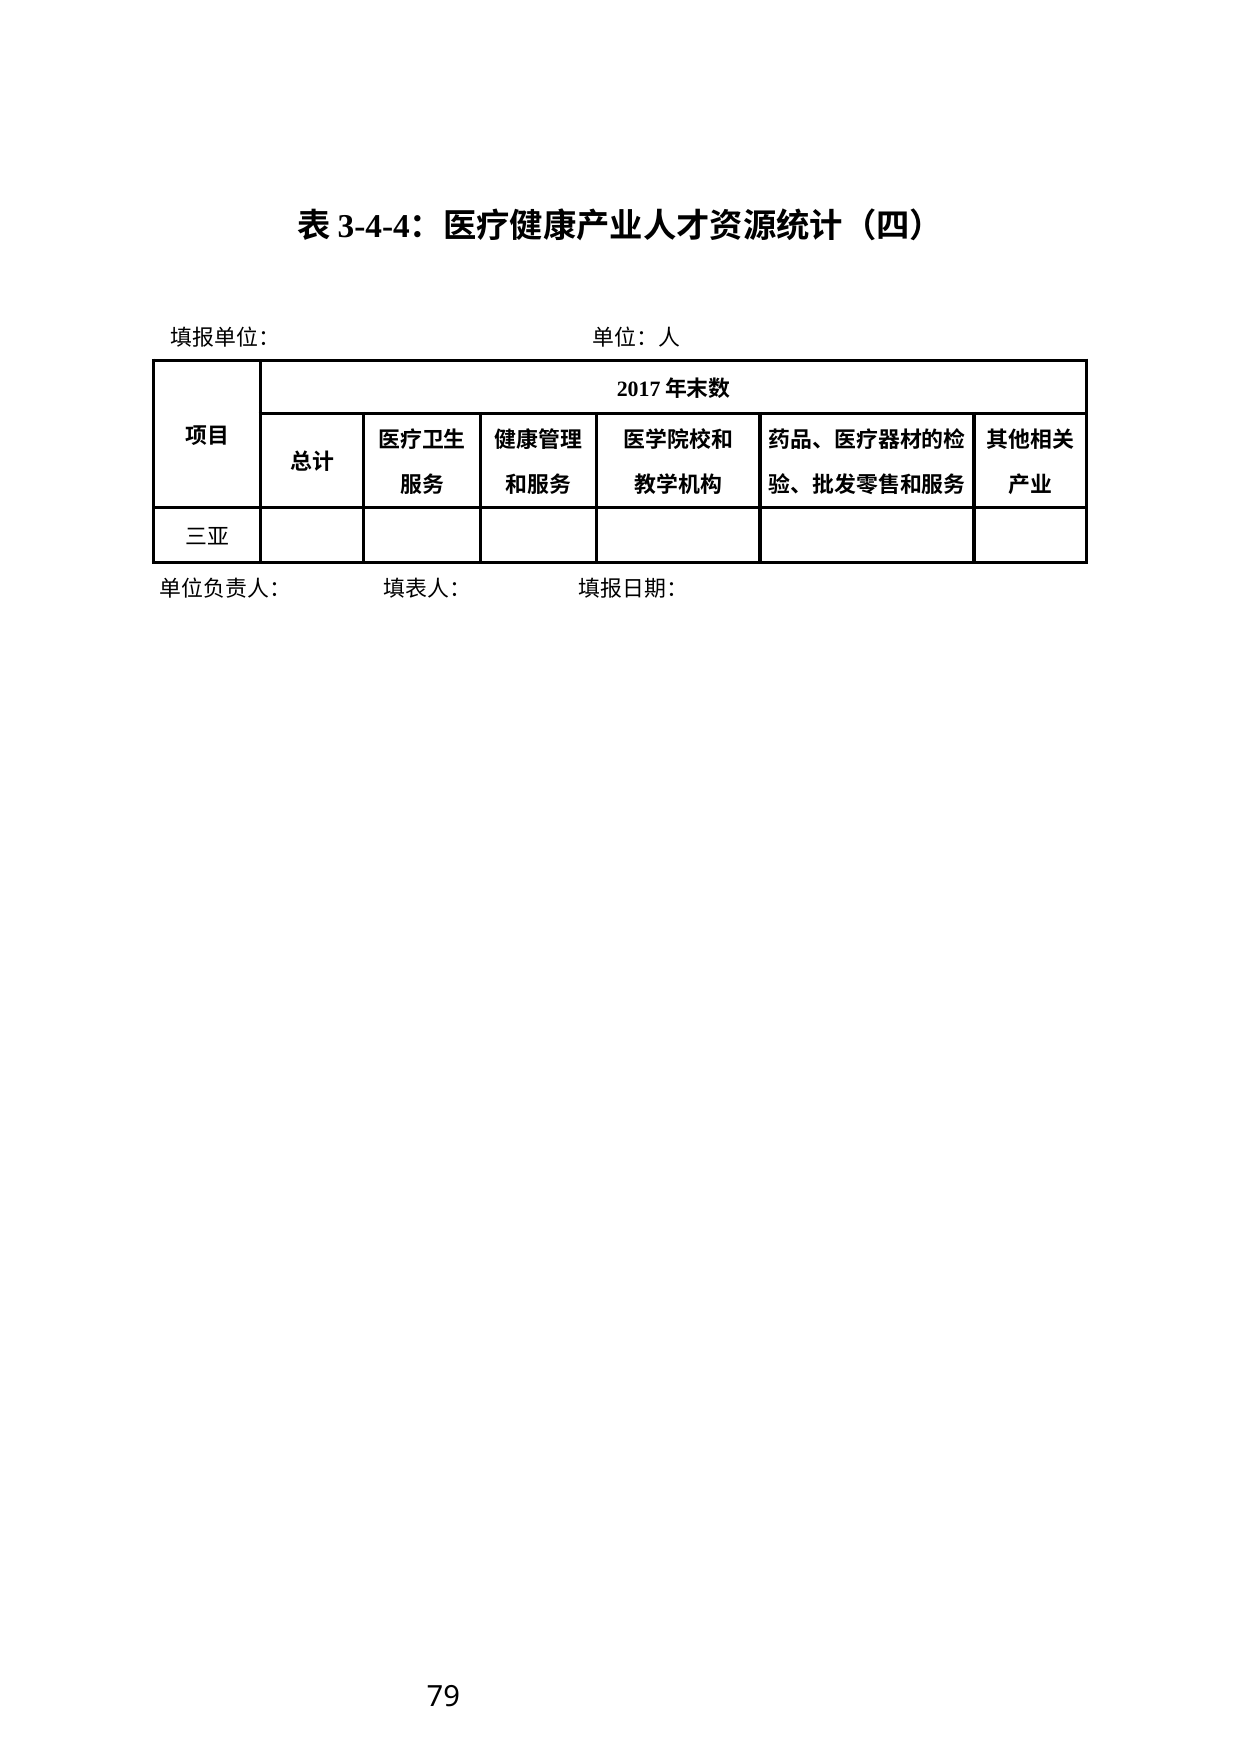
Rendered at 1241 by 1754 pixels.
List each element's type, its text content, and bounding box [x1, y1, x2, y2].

text 填报单位： 单位：人 [159, 313, 1081, 358]
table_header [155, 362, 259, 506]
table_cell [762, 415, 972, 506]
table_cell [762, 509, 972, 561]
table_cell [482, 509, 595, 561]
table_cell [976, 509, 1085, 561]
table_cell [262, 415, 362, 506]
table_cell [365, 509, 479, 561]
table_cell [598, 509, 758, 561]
text 表3-4-4：医疗健康产业人才资源统计（四） [159, 177, 1081, 268]
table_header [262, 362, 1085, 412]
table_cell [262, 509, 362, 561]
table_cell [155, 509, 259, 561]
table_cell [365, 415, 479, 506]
text 单位负责人： 填表人： 填报日期： [159, 564, 1081, 609]
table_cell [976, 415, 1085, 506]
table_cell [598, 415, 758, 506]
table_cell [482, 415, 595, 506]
